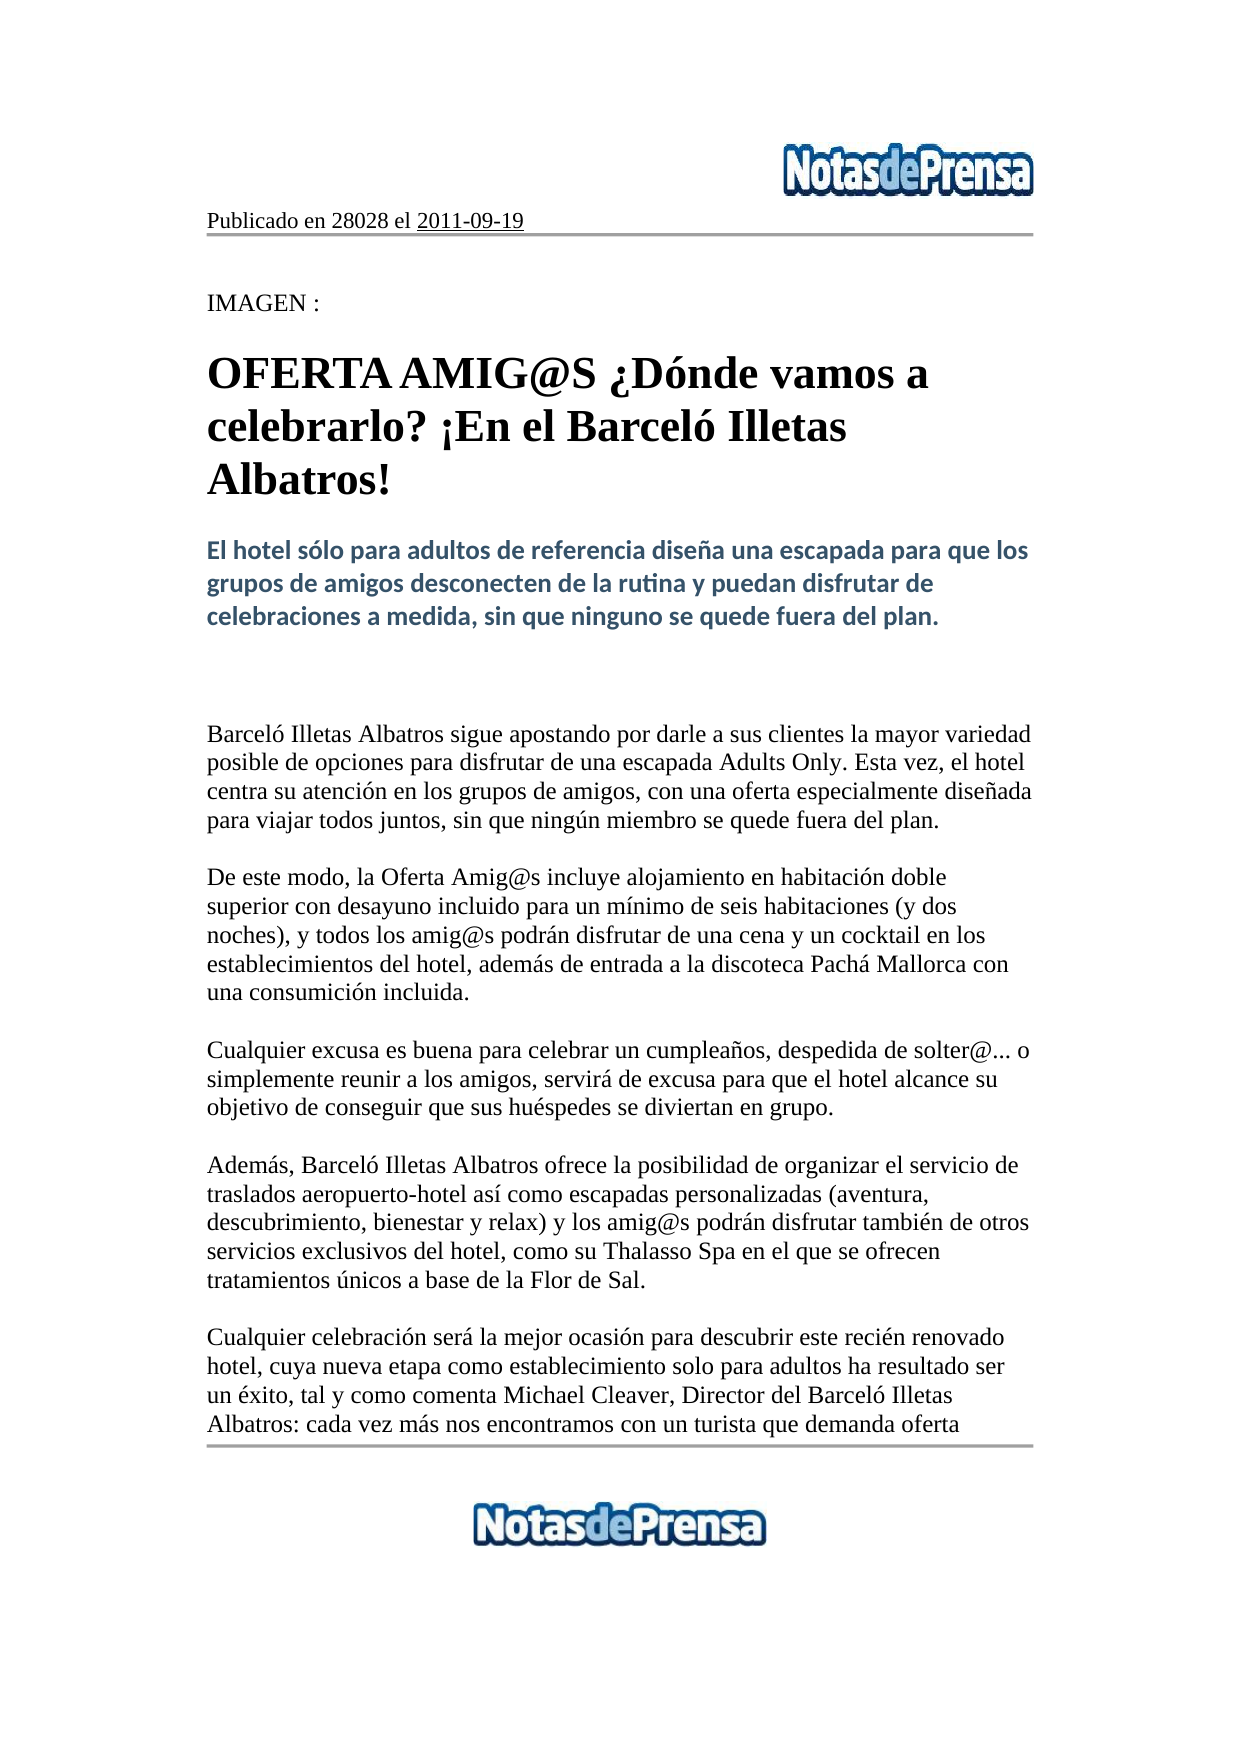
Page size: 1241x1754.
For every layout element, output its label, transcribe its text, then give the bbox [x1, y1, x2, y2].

picture [783, 142, 1034, 199]
picture [473, 1501, 767, 1548]
subtitle OFERTA AMIG@S ¿Dónde vamos a celebrarlo? ¡En el Barceló Illetas Albatros! [207, 346, 1033, 504]
subtitle El hotel sólo para adultos de referencia diseña una escapada para que los grupos de amigos desconecten de la rutina y puedan disfrutar de celebraciones a medida, sin que ninguno se quede fuera del plan. [207, 533, 1033, 632]
text IMAGEN : [207, 288, 1033, 317]
